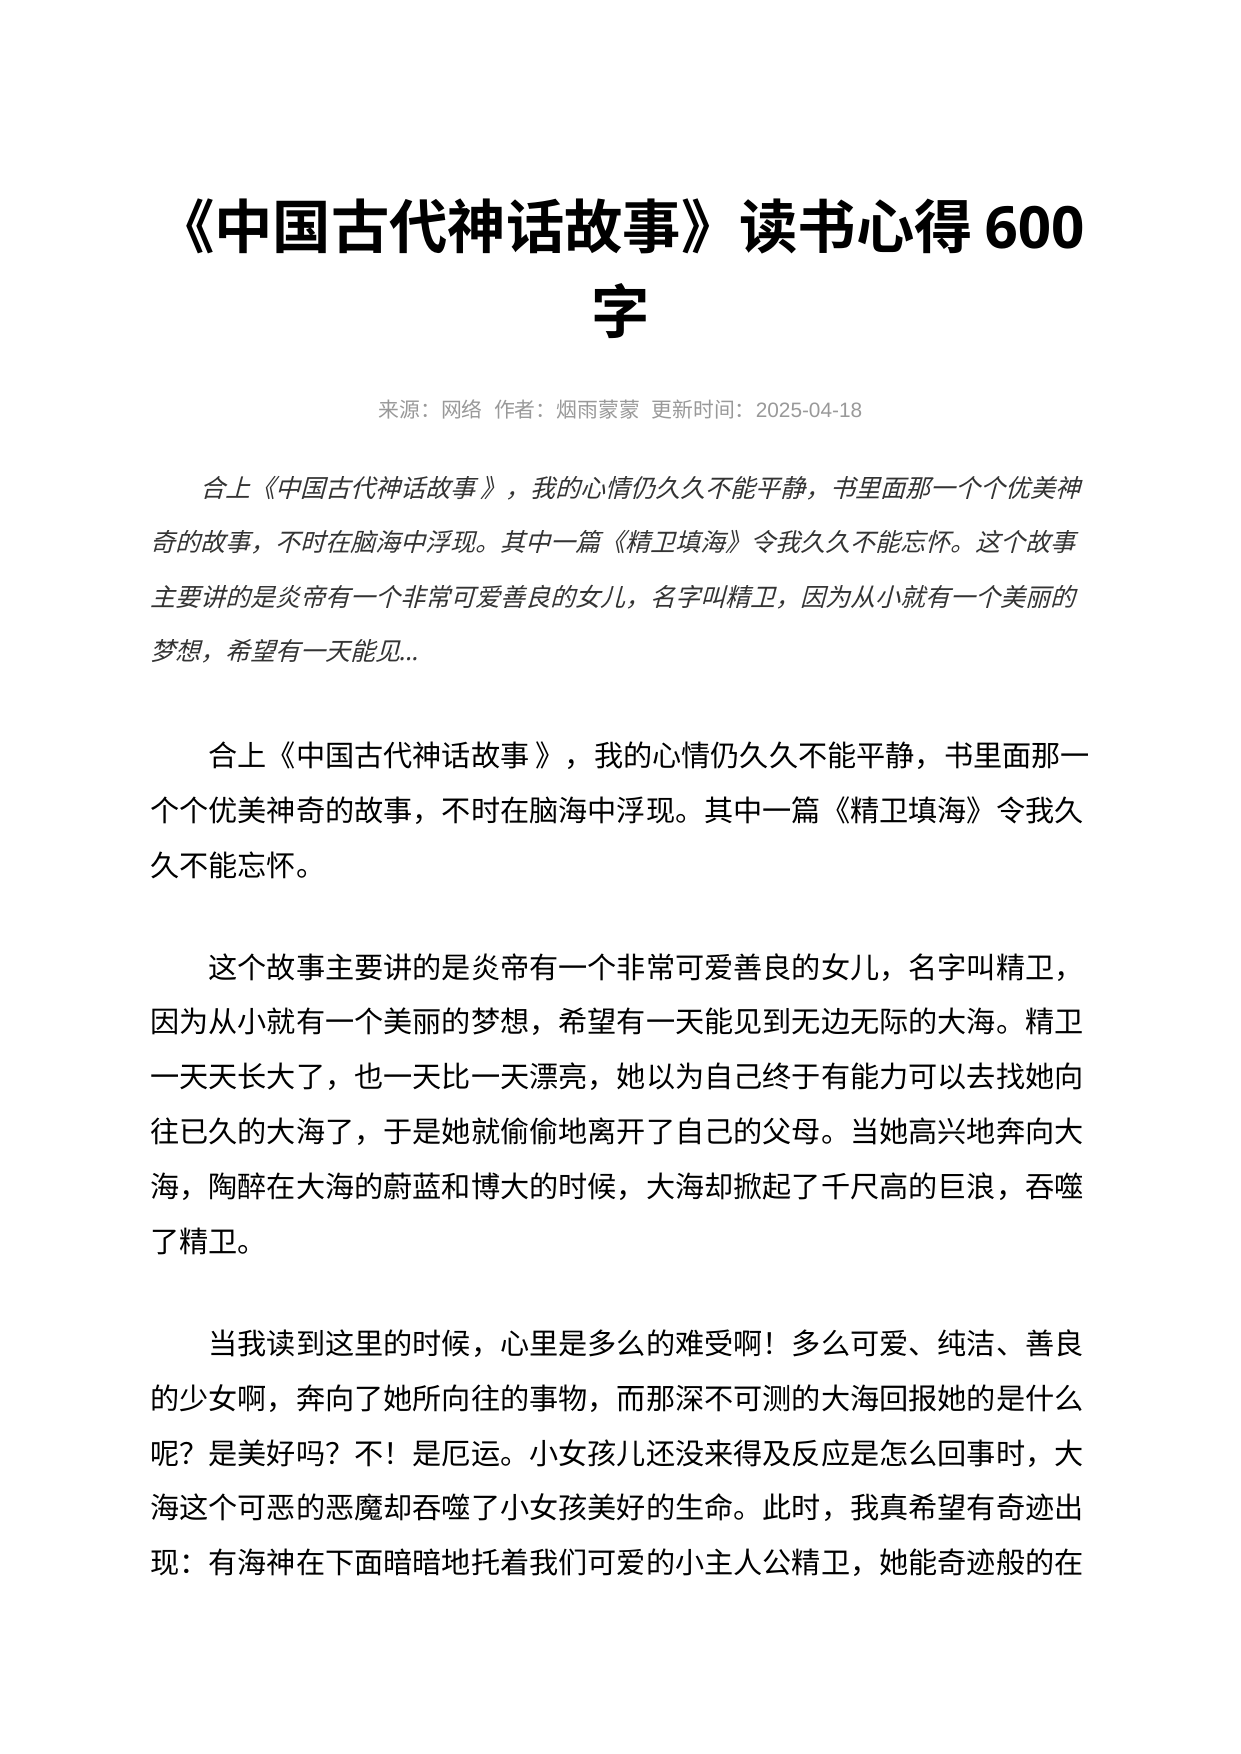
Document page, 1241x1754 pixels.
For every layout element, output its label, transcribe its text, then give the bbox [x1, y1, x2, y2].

text 这个故事主要讲的是炎帝有一个非常可爱善良的女儿，名字叫精卫，因为从小就有一个美丽的梦想，希望有一天能见到无边无际的大海。精卫一天天长大了，也一天比一天漂亮，她以为自己终于有能力可以去找她向往已久的大海了，于是她就偷偷地离开了自己的父母。当她高兴地奔向大海，陶醉在大海的蔚蓝和博大的时候，大海却掀起了千尺高的巨浪，吞噬了精卫。 [150, 944, 1090, 1261]
text 来源：网络 作者：烟雨蒙蒙 更新时间：2025-04-18 [150, 397, 1090, 421]
text 合上《中国古代神话故事 》，我的心情仍久久不能平静，书里面那一个个优美神奇的故事，不时在脑海中浮现。其中一篇《精卫填海》令我久久不能忘怀。这个故事主要讲的是炎帝有一个非常可爱善良的女儿，名字叫精卫，因为从小就有一个美丽的梦想，希望有一天能见... [150, 468, 1090, 668]
text 合上《中国古代神话故事 》，我的心情仍久久不能平静，书里面那一个个优美神奇的故事，不时在脑海中浮现。其中一篇《精卫填海》令我久久不能忘怀。 [150, 733, 1090, 885]
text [150, 1320, 1090, 1582]
subtitle 《中国古代神话故事》读书心得600字 [150, 181, 1090, 351]
